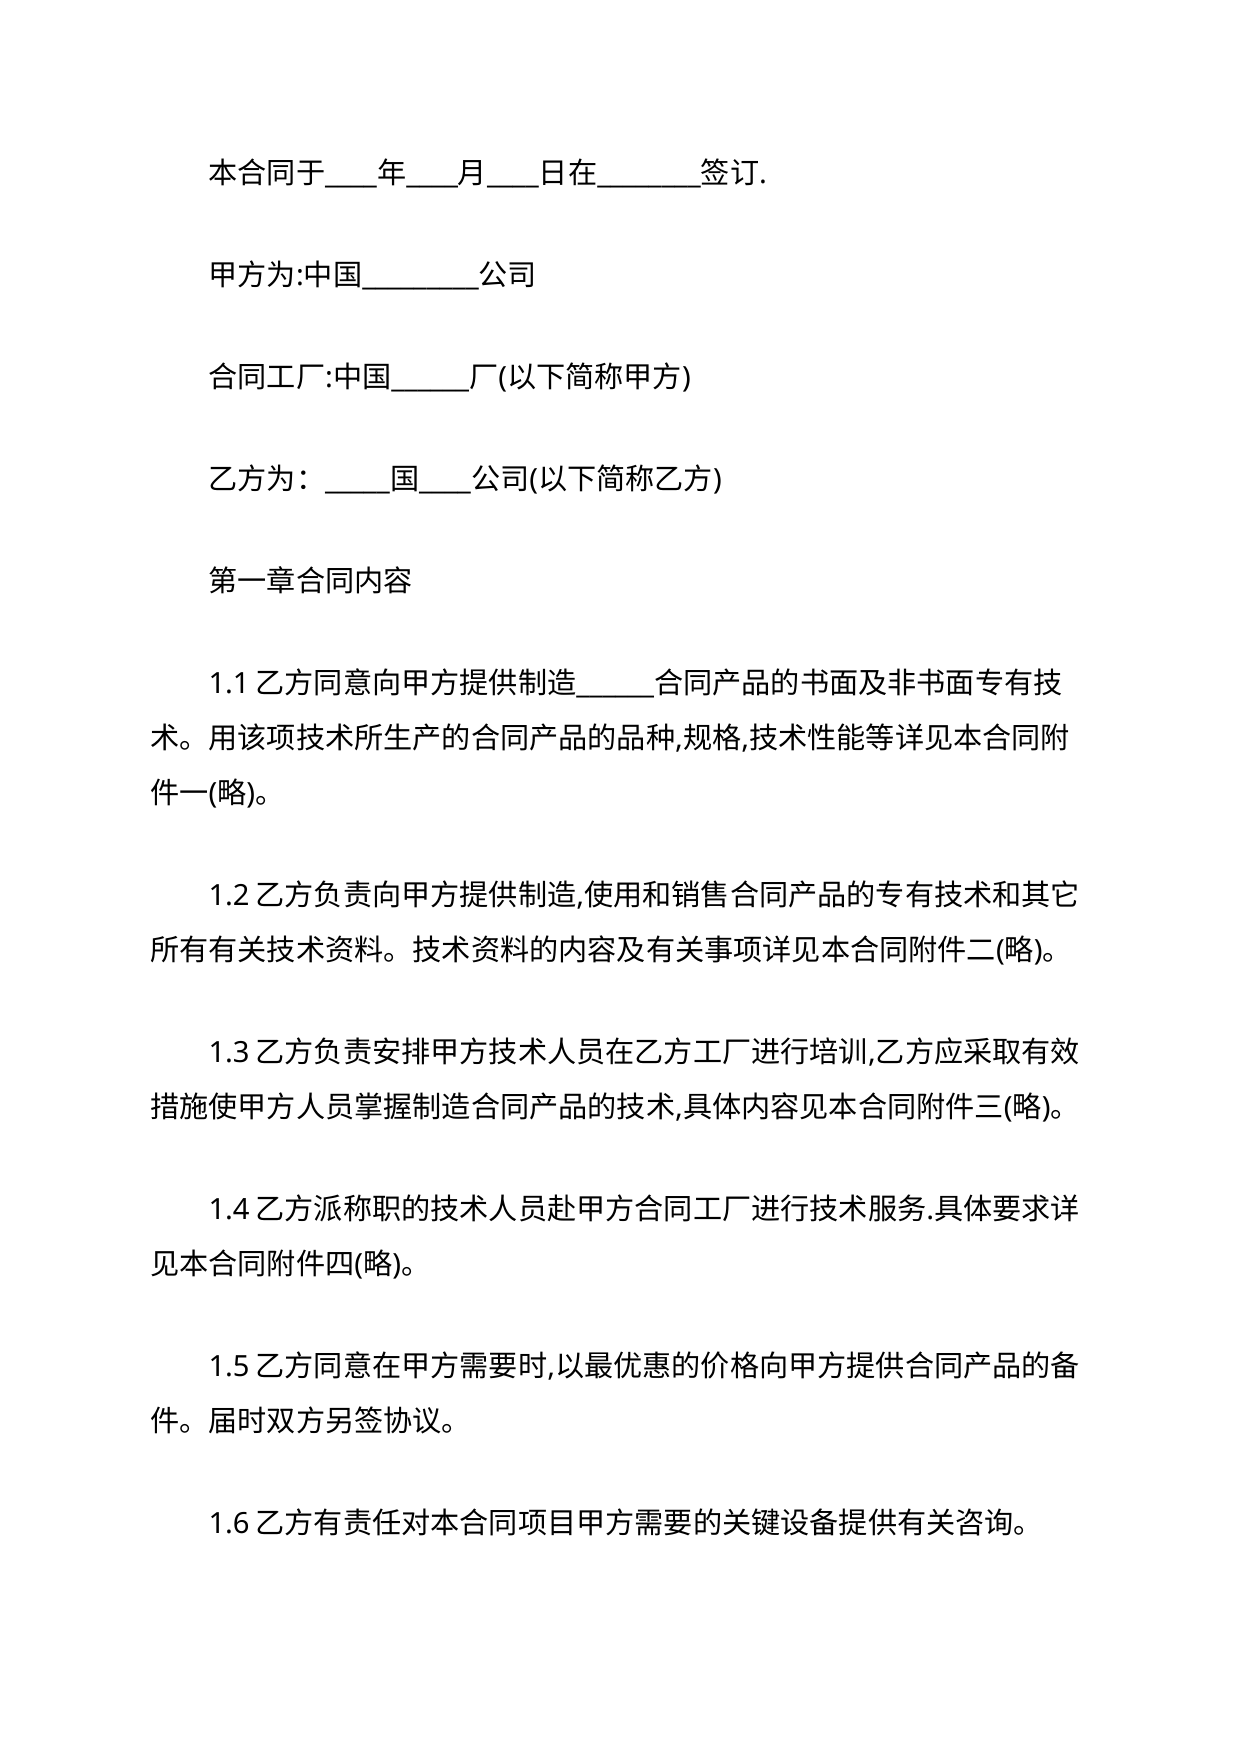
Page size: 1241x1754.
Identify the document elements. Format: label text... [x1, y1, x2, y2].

text 1.6乙方有责任对本合同项目甲方需要的关键设备提供有关咨询。 [150, 1499, 1090, 1542]
text 合同工厂:中国______厂(以下简称甲方) [150, 354, 1090, 396]
text 1.2乙方负责向甲方提供制造,使用和销售合同产品的专有技术和其它所有有关技术资料。技术资料的内容及有关事项详见本合同附件二(略)。 [150, 872, 1090, 969]
text 乙方为：_____国____公司(以下简称乙方) [150, 456, 1090, 498]
text 第一章合同内容 [150, 558, 1090, 600]
text 1.5乙方同意在甲方需要时,以最优惠的价格向甲方提供合同产品的备件。届时双方另签协议。 [150, 1343, 1090, 1440]
text 本合同于____年____月____日在________签订. [150, 150, 1090, 192]
text 1.1乙方同意向甲方提供制造______合同产品的书面及非书面专有技术。用该项技术所生产的合同产品的品种,规格,技术性能等详见本合同附件一(略)。 [150, 660, 1090, 812]
text 1.3乙方负责安排甲方技术人员在乙方工厂进行培训,乙方应采取有效措施使甲方人员掌握制造合同产品的技术,具体内容见本合同附件三(略)。 [150, 1029, 1090, 1126]
text 1.4乙方派称职的技术人员赴甲方合同工厂进行技术服务.具体要求详见本合同附件四(略)。 [150, 1186, 1090, 1283]
text 甲方为:中国_________公司 [150, 252, 1090, 294]
